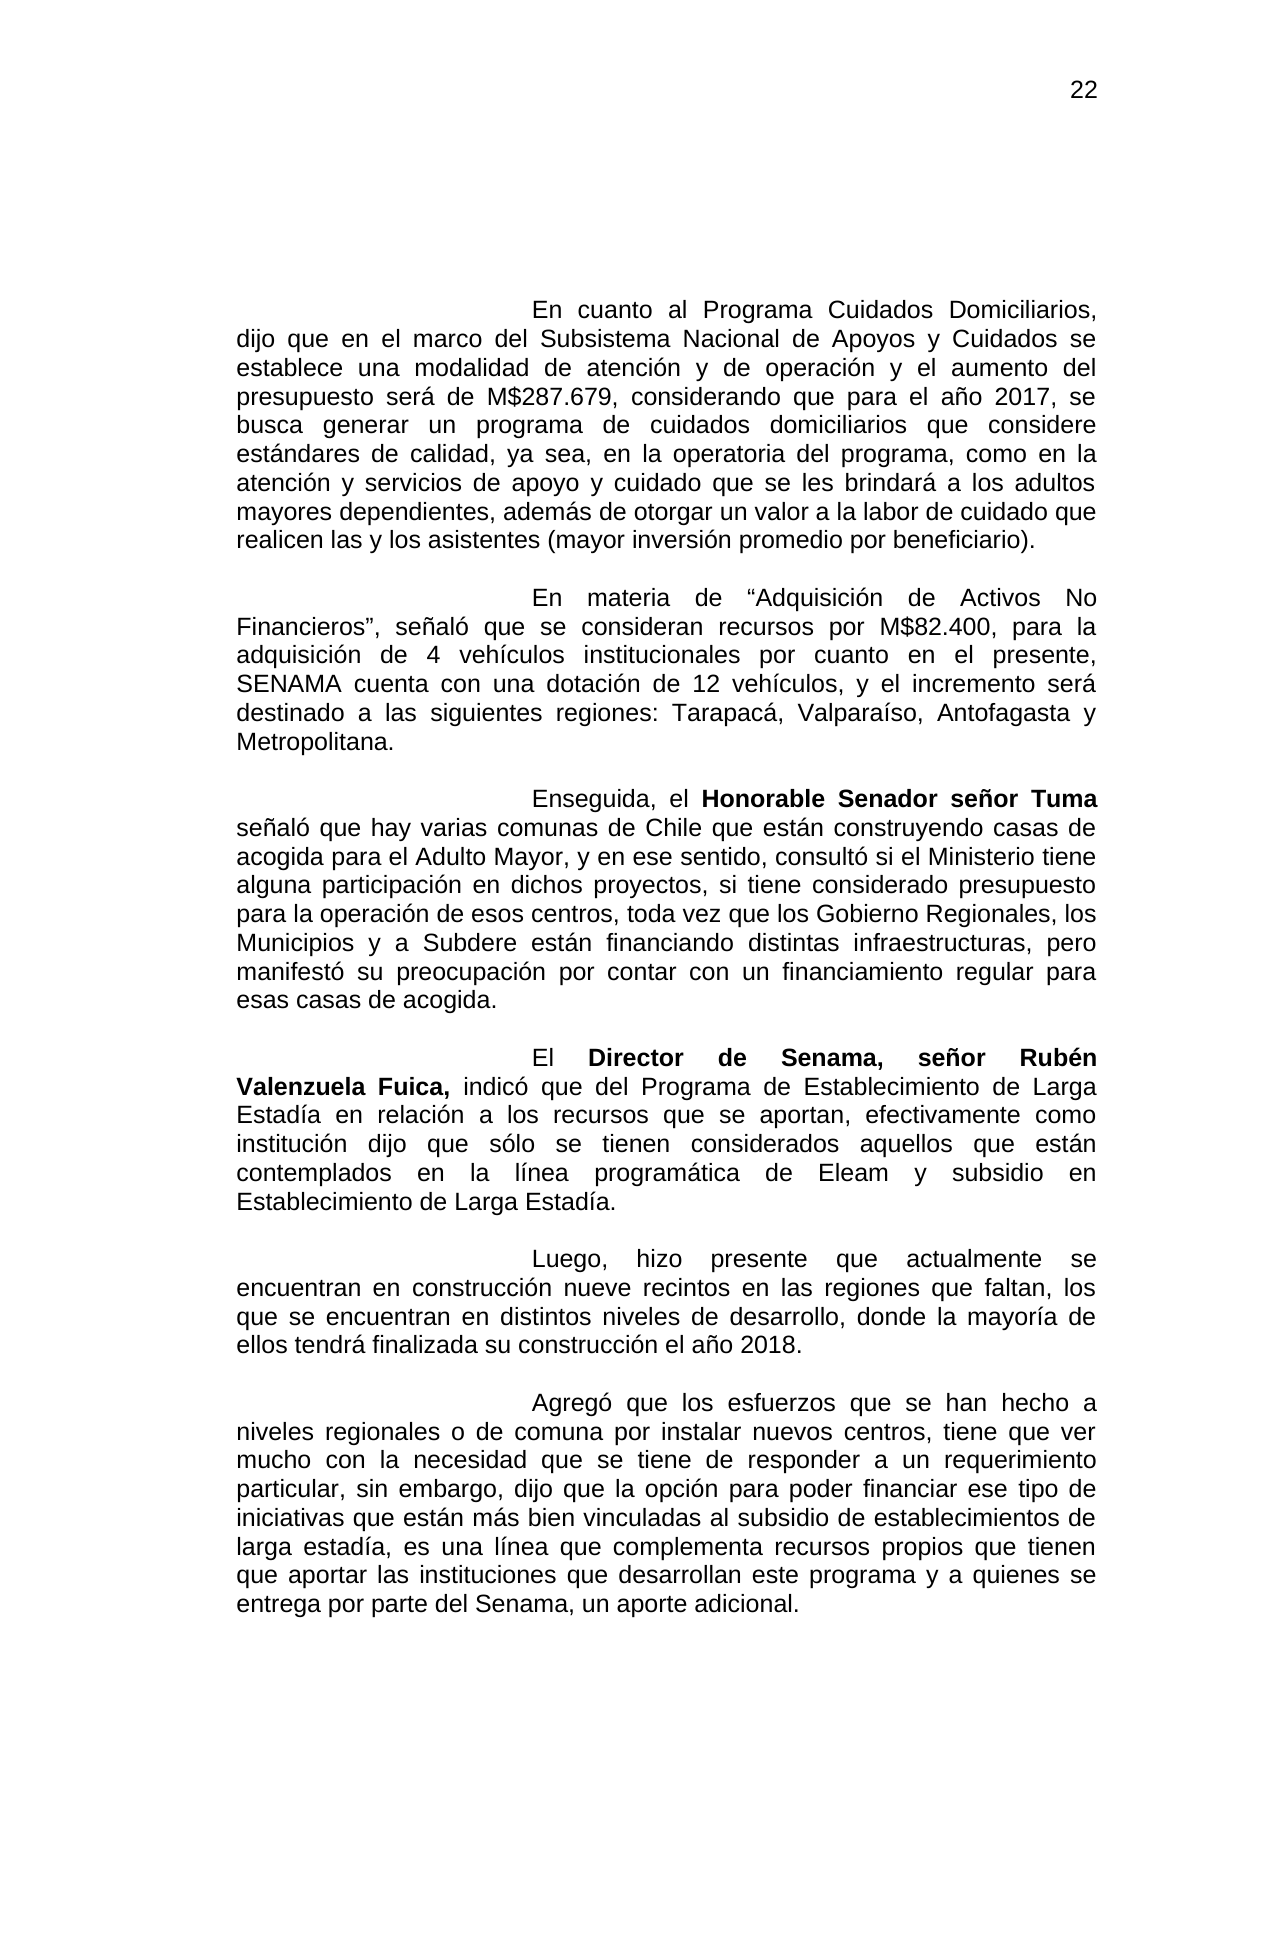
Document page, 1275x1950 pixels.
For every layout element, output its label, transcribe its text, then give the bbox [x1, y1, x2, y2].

text Enseguida, el Honorable Senador señor Tuma señaló que hay varias comunas de Chile que están construyendo casas de acogida para el Adulto Mayor, y en ese sentido, consultó si el Ministerio tiene alguna participación en dichos proyectos, si tiene considerado presupuesto para la operación de esos centros, toda vez que los Gobierno Regionales, los Municipios y a Subdere están financiando distintas infraestructuras, pero manifestó su preocupación por contar con un financiamiento regular para esas casas de acogida. [236, 784, 1098, 1014]
text En cuanto al Programa Cuidados Domiciliarios, dijo que en el marco del Subsistema Nacional de Apoyos y Cuidados se establece una modalidad de atención y de operación y el aumento del presupuesto será de M$287.679, considerando que para el año 2017, se busca generar un programa de cuidados domiciliarios que considere estándares de calidad, ya sea, en la operatoria del programa, como en la atención y servicios de apoyo y cuidado que se les brindará a los adultos mayores dependientes, además de otorgar un valor a la labor de cuidado que realicen las y los asistentes (mayor inversión promedio por beneficiario). [236, 295, 1098, 554]
text Luego, hizo presente que actualmente se encuentran en construcción nueve recintos en las regiones que faltan, los que se encuentran en distintos niveles de desarrollo, donde la mayoría de ellos tendrá finalizada su construcción el año 2018. [236, 1244, 1098, 1359]
text El Director de Senama, señor Rubén Valenzuela Fuica, indicó que del Programa de Establecimiento de Larga Estadía en relación a los recursos que se aportan, efectivamente como institución dijo que sólo se tienen considerados aquellos que están contemplados en la línea programática de Eleam y subsidio en Establecimiento de Larga Estadía. [236, 1043, 1098, 1215]
text Agregó que los esfuerzos que se han hecho a niveles regionales o de comuna por instalar nuevos centros, tiene que ver mucho con la necesidad que se tiene de responder a un requerimiento particular, sin embargo, dijo que la opción para poder financiar ese tipo de iniciativas que están más bien vinculadas al subsidio de establecimientos de larga estadía, es una línea que complementa recursos propios que tienen que aportar las instituciones que desarrollan este programa y a quienes se entrega por parte del Senama, un aporte adicional. [236, 1388, 1098, 1618]
text En materia de “Adquisición de Activos No Financieros”, señaló que se consideran recursos por M$82.400, para la adquisición de 4 vehículos institucionales por cuanto en el presente, SENAMA cuenta con una dotación de 12 vehículos, y el incremento será destinado a las siguientes regiones: Tarapacá, Valparaíso, Antofagasta y Metropolitana. [236, 583, 1098, 755]
